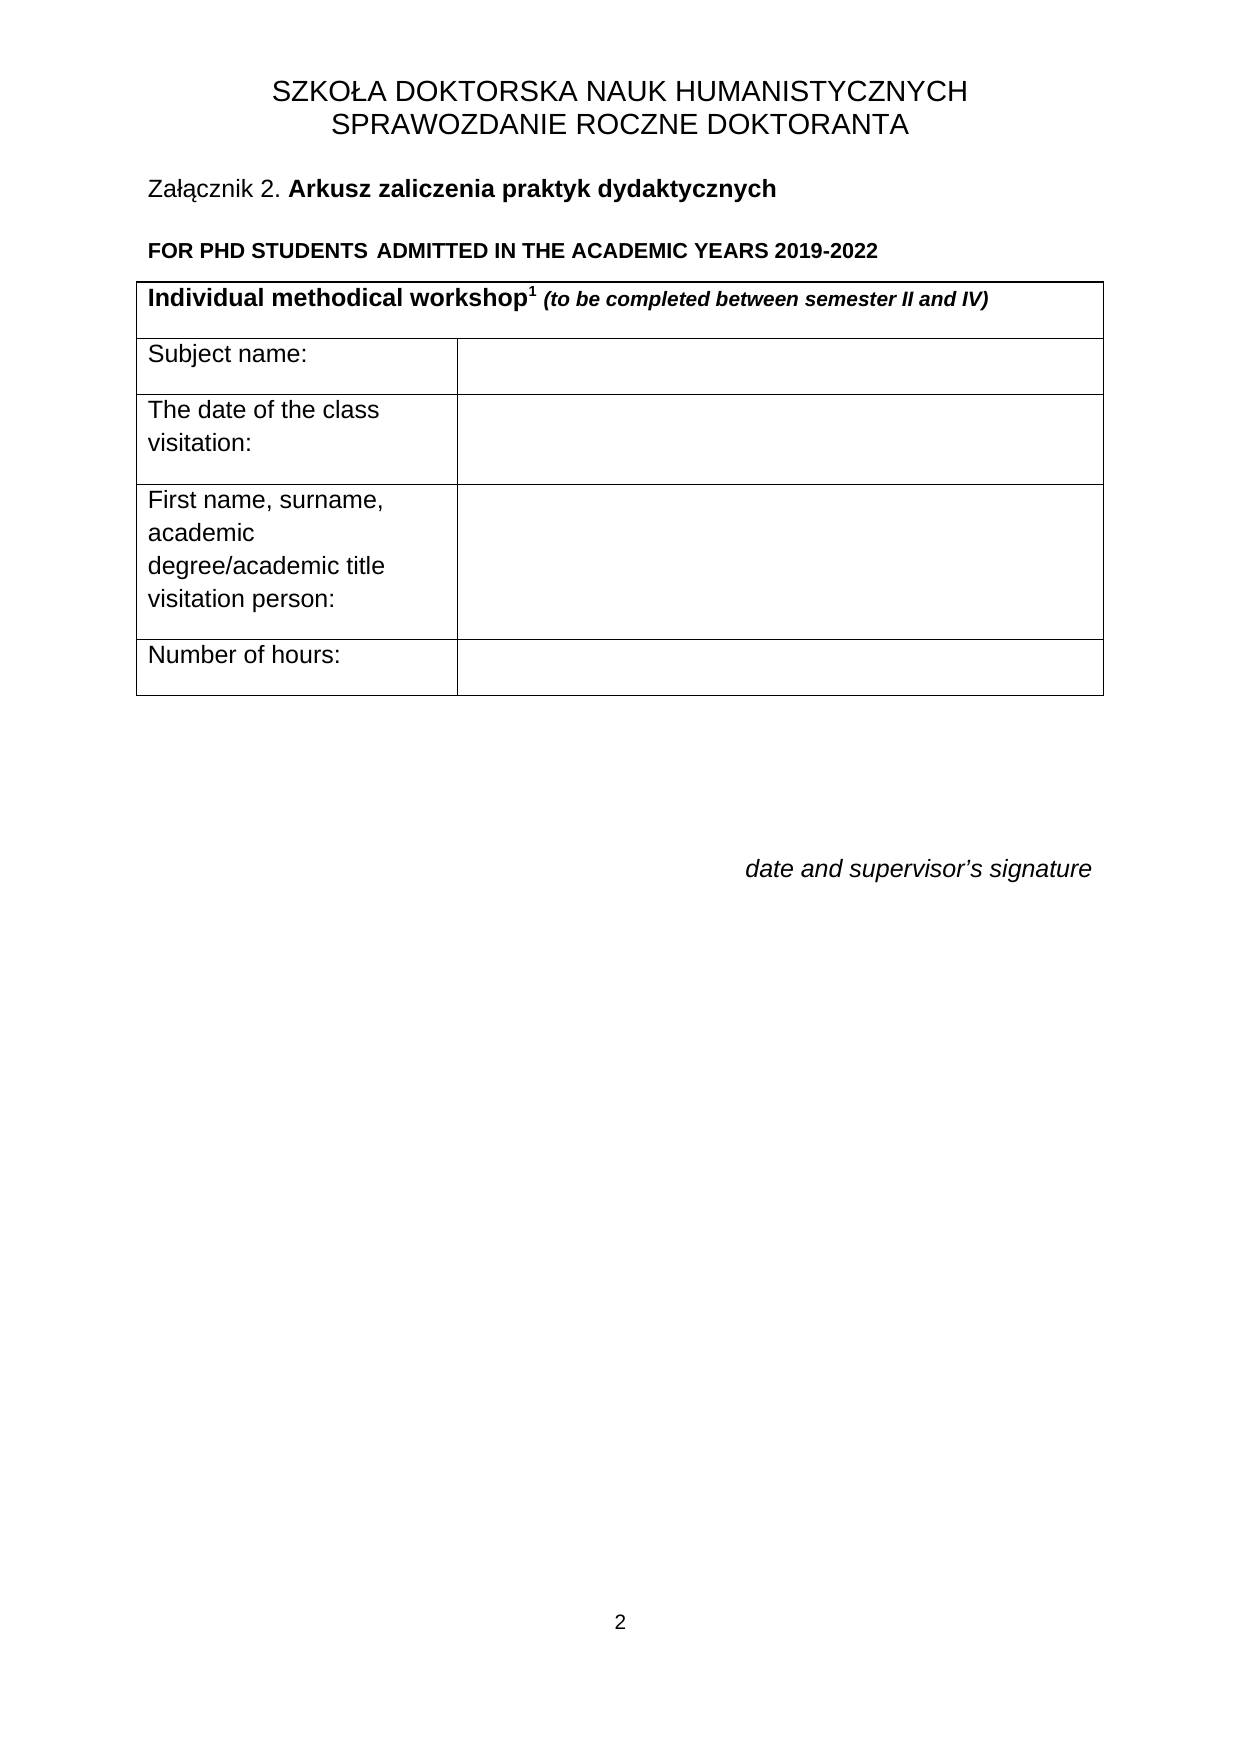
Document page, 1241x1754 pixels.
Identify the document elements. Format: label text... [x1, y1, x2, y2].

table_cell [458, 485, 1103, 639]
table_cell [458, 339, 1103, 394]
table_header Individual methodical workshop (to be completed between semester II and IV) [137, 283, 1103, 338]
text date and supervisor’s signature [148, 854, 1093, 882]
table_cell Subject name: [137, 339, 457, 394]
table_cell First name, surname, academic degree/academic title visitation person: [137, 485, 457, 639]
table_cell The date of the class visitation: [137, 395, 457, 483]
table_cell Number of hours: [137, 640, 457, 695]
table_cell [458, 640, 1103, 695]
table_cell [458, 395, 1103, 483]
